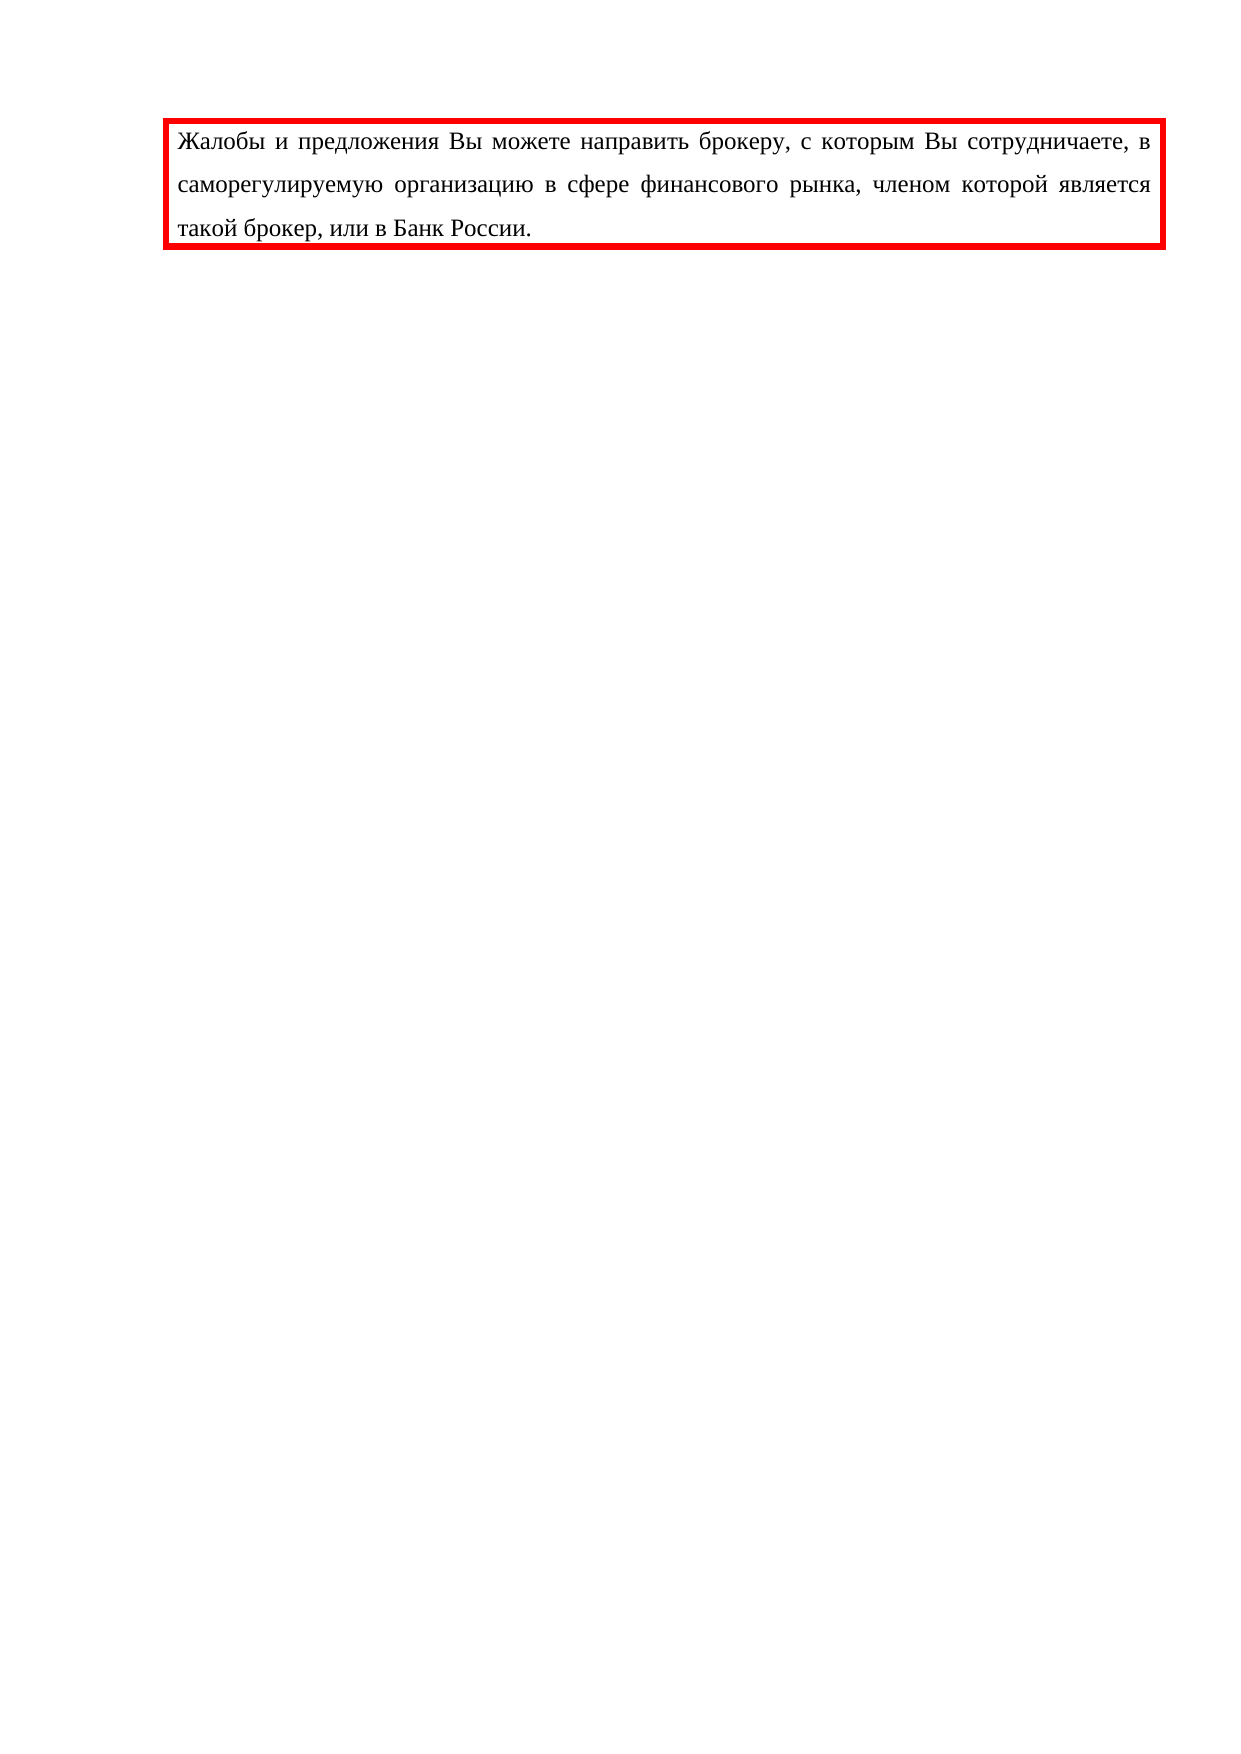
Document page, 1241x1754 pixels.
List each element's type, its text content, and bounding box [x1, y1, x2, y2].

text Жалобы и предложения Вы можете направить брокеру, с которым Вы сотрудничаете, в саморегулируемую организацию в сфере финансового рынка, членом которой является такой брокер, или в Банк России. [169, 124, 1160, 243]
